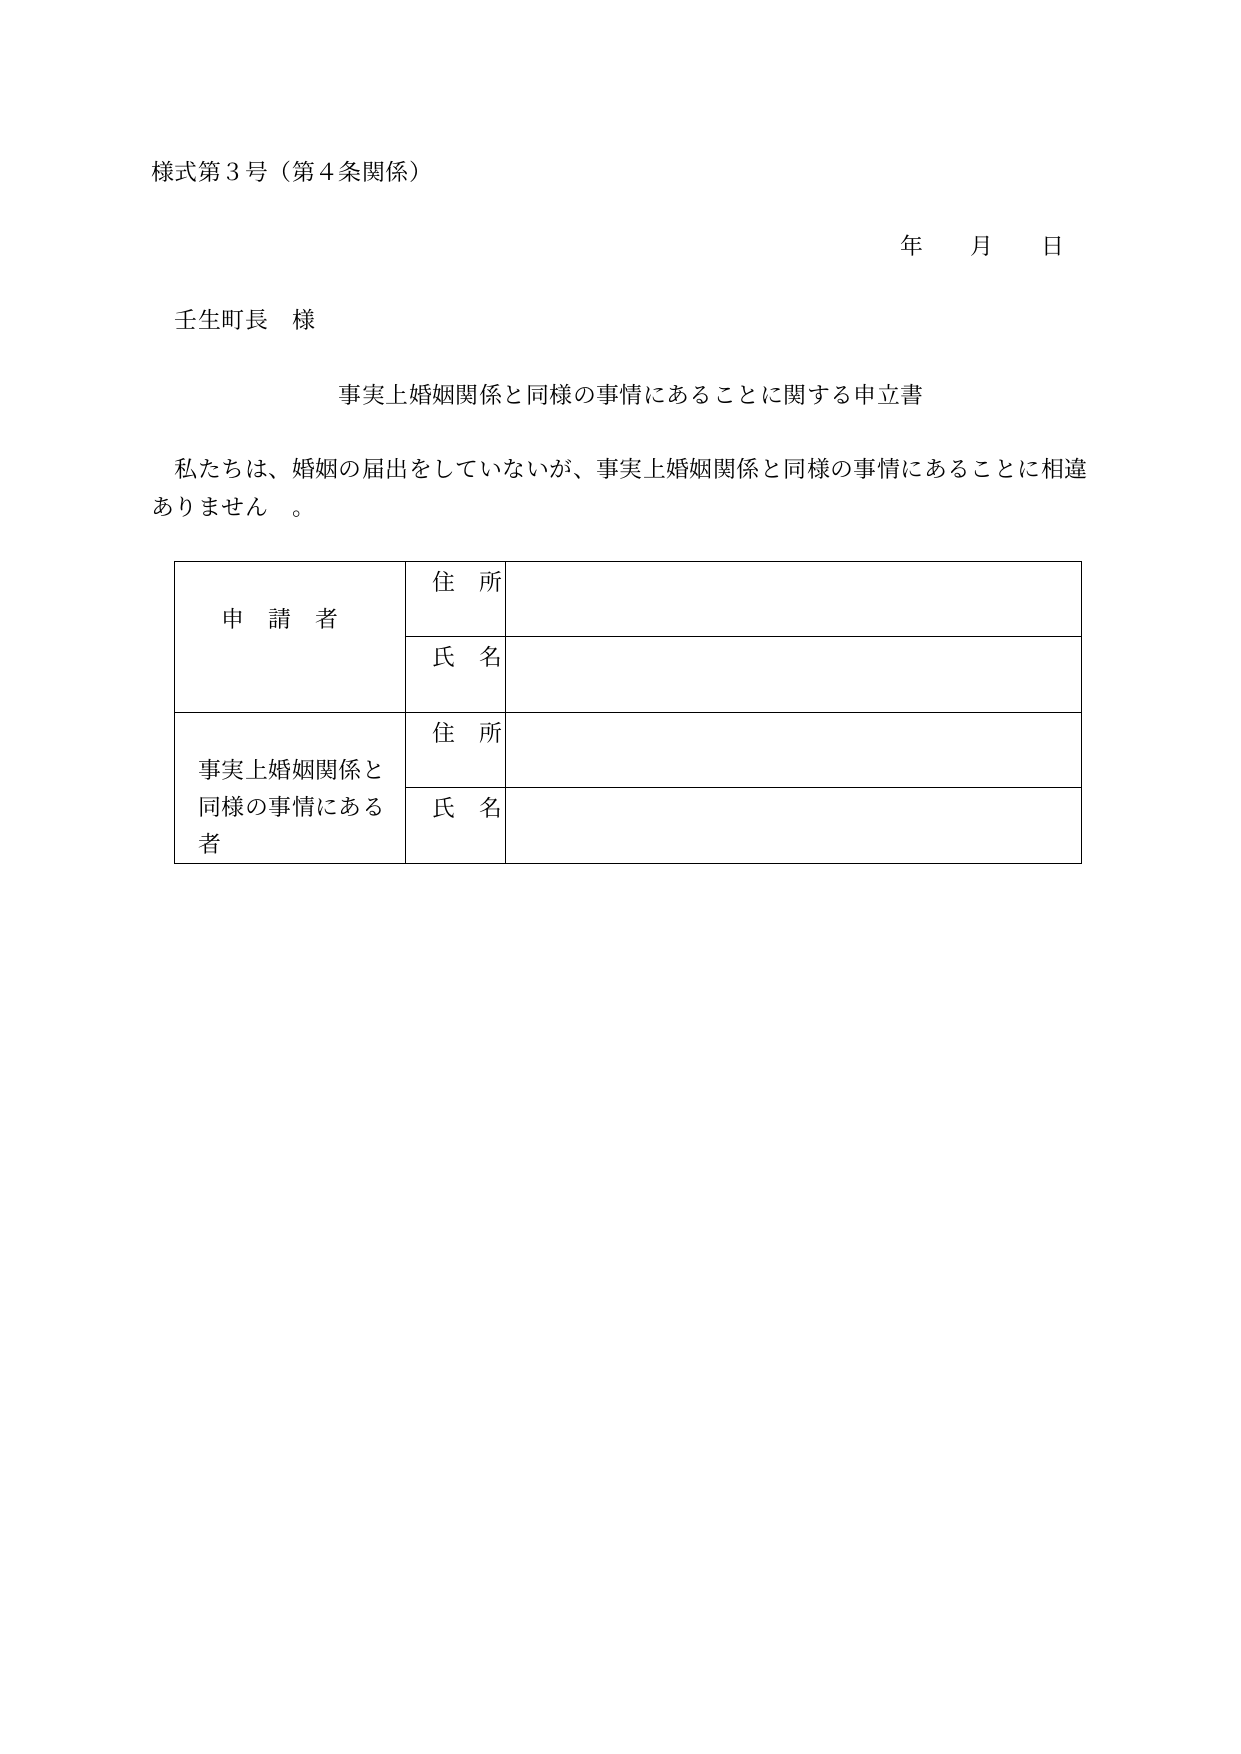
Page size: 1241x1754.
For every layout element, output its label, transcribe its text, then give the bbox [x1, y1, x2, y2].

table_cell [506, 788, 1081, 862]
table_cell [506, 637, 1081, 712]
text ありません。 [151, 486, 1104, 524]
text 事実上婚姻関係と同様の事情にあることに関する申立書 [151, 375, 1104, 412]
table_cell 氏 名 [406, 637, 505, 712]
table_cell [506, 713, 1081, 787]
table_header 住 所 [406, 562, 505, 636]
table_cell 住 所 [406, 713, 505, 787]
text 私たちは、婚姻の届出をしていないが、事実上婚姻関係と同様の事情にあることに相違 [151, 449, 1104, 486]
table_header [506, 562, 1081, 636]
table_header 申 請 者 [175, 562, 405, 712]
text 様式第３号（第４条関係） [151, 152, 1104, 189]
table_cell 氏 名 [406, 788, 505, 862]
text 年 月 日 [151, 226, 1104, 263]
text 壬生町長 様 [151, 301, 1104, 338]
table_cell 事実上婚姻関係と 同様の事情にある者 [175, 713, 405, 862]
